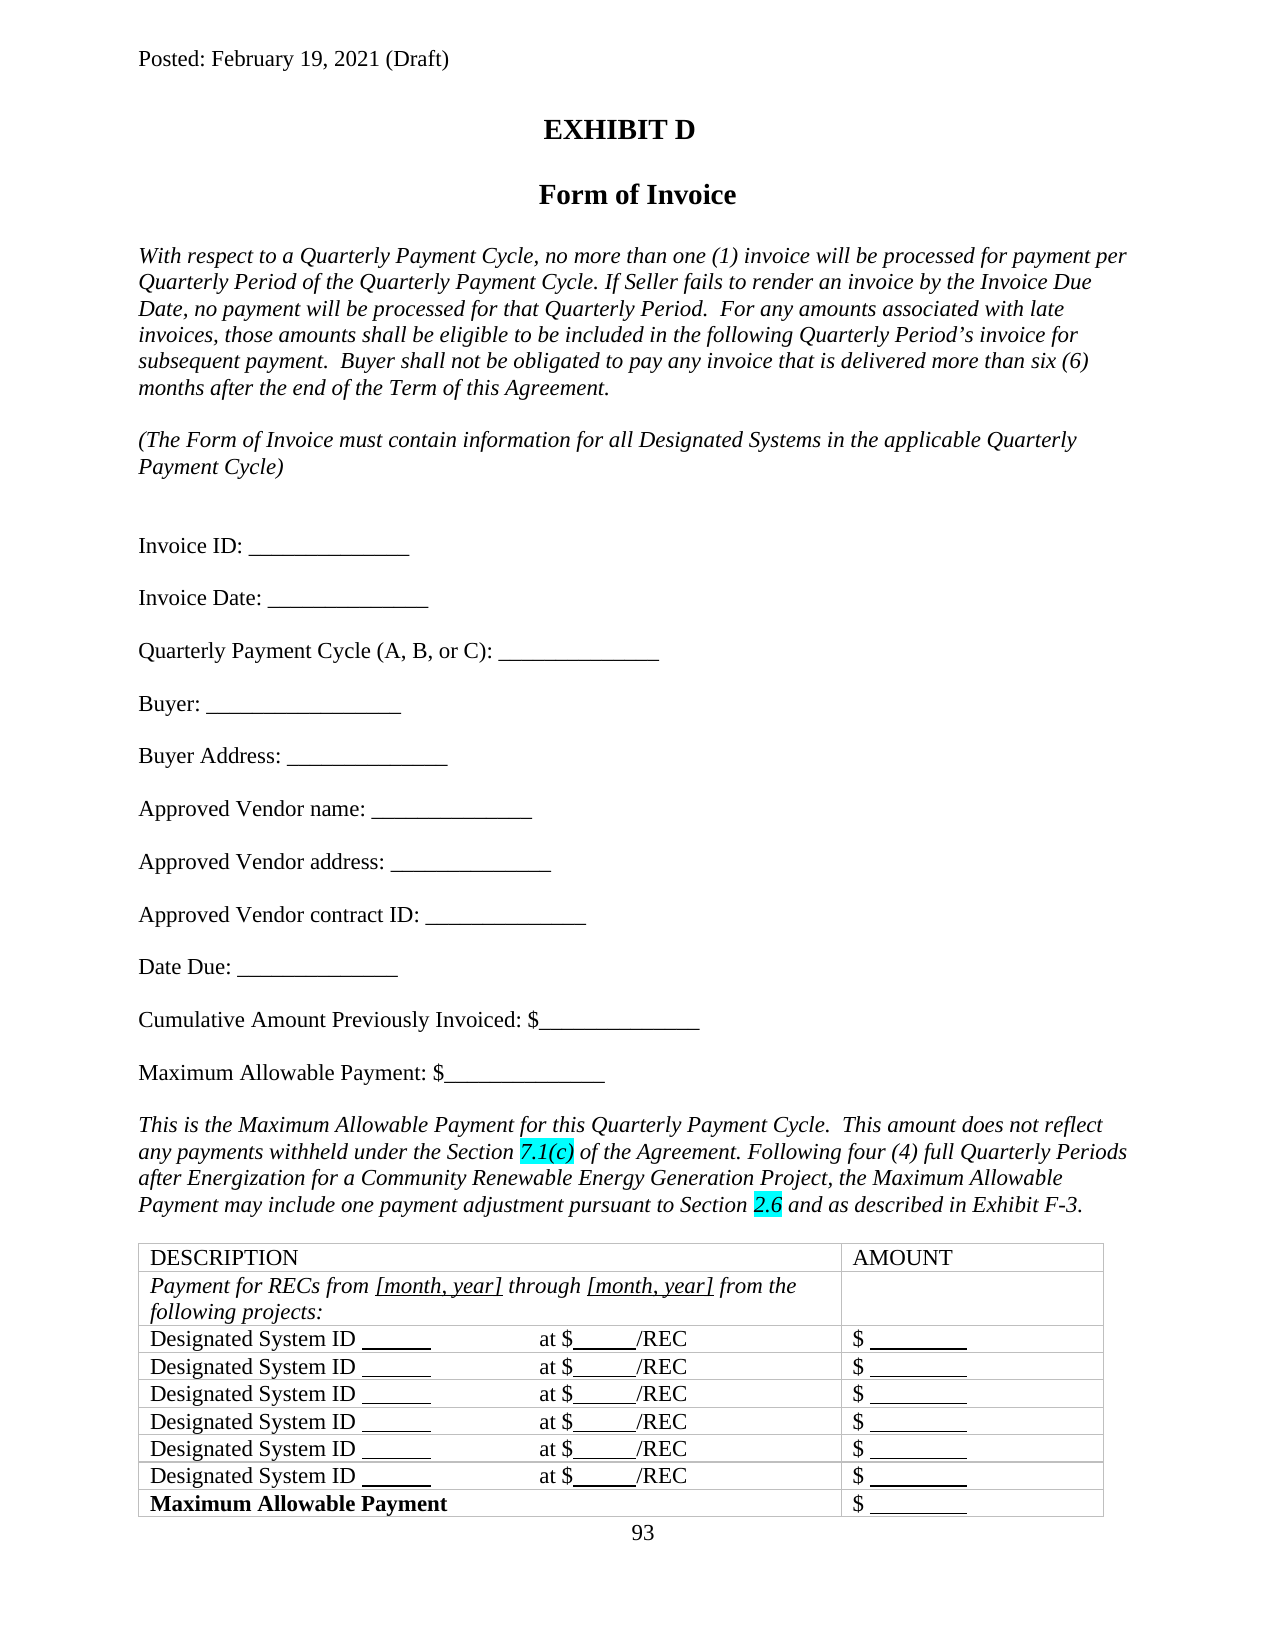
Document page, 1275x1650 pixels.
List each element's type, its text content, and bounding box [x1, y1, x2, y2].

table_header DESCRIPTION [139, 1244, 841, 1271]
table_cell $ [842, 1435, 1103, 1461]
text (The Form of Invoice must contain information for all Designated Systems in the applicable Quarterly Payment Cycle) [138, 426, 1137, 479]
table_cell $ [842, 1380, 1103, 1407]
table_cell Designated System ID at $ /REC [139, 1463, 841, 1489]
text Buyer: _________________ [138, 690, 1137, 716]
table_cell $ [842, 1490, 1103, 1516]
table_cell $ [842, 1326, 1103, 1352]
table_cell $ [842, 1353, 1103, 1379]
table_cell Designated System ID at $ /REC [139, 1435, 841, 1461]
table_cell Designated System ID at $ /REC [139, 1380, 841, 1407]
text Invoice ID: ______________ [138, 532, 1137, 558]
text Date Due: ______________ [138, 953, 1137, 980]
text Buyer Address: ______________ [138, 743, 1137, 769]
table_cell Payment for RECs from [month, year] through [month, year] from the following projects: [139, 1272, 841, 1324]
text Approved Vendor contract ID: ______________ [138, 901, 1137, 927]
text With respect to a Quarterly Payment Cycle, no more than one (1) invoice will be processed for payment per Quarterly Period of the Quarterly Payment Cycle. If Seller fails to render an invoice by the Invoice Due Date, no payment will be processed for that Quarterly Period. For any amounts associated with late invoices, those amounts shall be eligible to be included in the following Quarterly Period’s invoice for subsequent payment. Buyer shall not be obligated to pay any invoice that is delivered more than six (6) months after the end of the Term of this Agreement. [138, 242, 1137, 400]
table_cell Designated System ID at $ /REC [139, 1353, 841, 1379]
text Approved Vendor address: ______________ [138, 848, 1137, 874]
subtitle EXHIBIT D Form of Invoice [138, 112, 1137, 211]
text Cumulative Amount Previously Invoiced: $______________ [138, 1006, 1137, 1032]
table_cell $ [842, 1463, 1103, 1489]
text Invoice Date: ______________ [138, 584, 1137, 611]
table_cell [842, 1272, 1103, 1324]
text Quarterly Payment Cycle (A, B, or C): ______________ [138, 637, 1137, 663]
table_cell $ [842, 1408, 1103, 1434]
table_cell Maximum Allowable Payment [139, 1490, 841, 1516]
table_header AMOUNT [842, 1244, 1103, 1271]
table_cell Designated System ID at $ /REC [139, 1408, 841, 1434]
text Maximum Allowable Payment: $______________ [138, 1059, 1137, 1085]
text This is the Maximum Allowable Payment for this Quarterly Payment Cycle. This amount does not reflect any payments withheld under the Section 7.1(c) of the Agreement. Following four (4) full Quarterly Periods after Energization for a Community Renewable Energy Generation Project, the Maximum Allowable Payment may include one payment adjustment pursuant to Section 2.6 and as described in Exhibit F-3. [138, 1112, 1137, 1217]
table_cell Designated System ID at $ /REC [139, 1326, 841, 1352]
text Approved Vendor name: ______________ [138, 795, 1137, 822]
